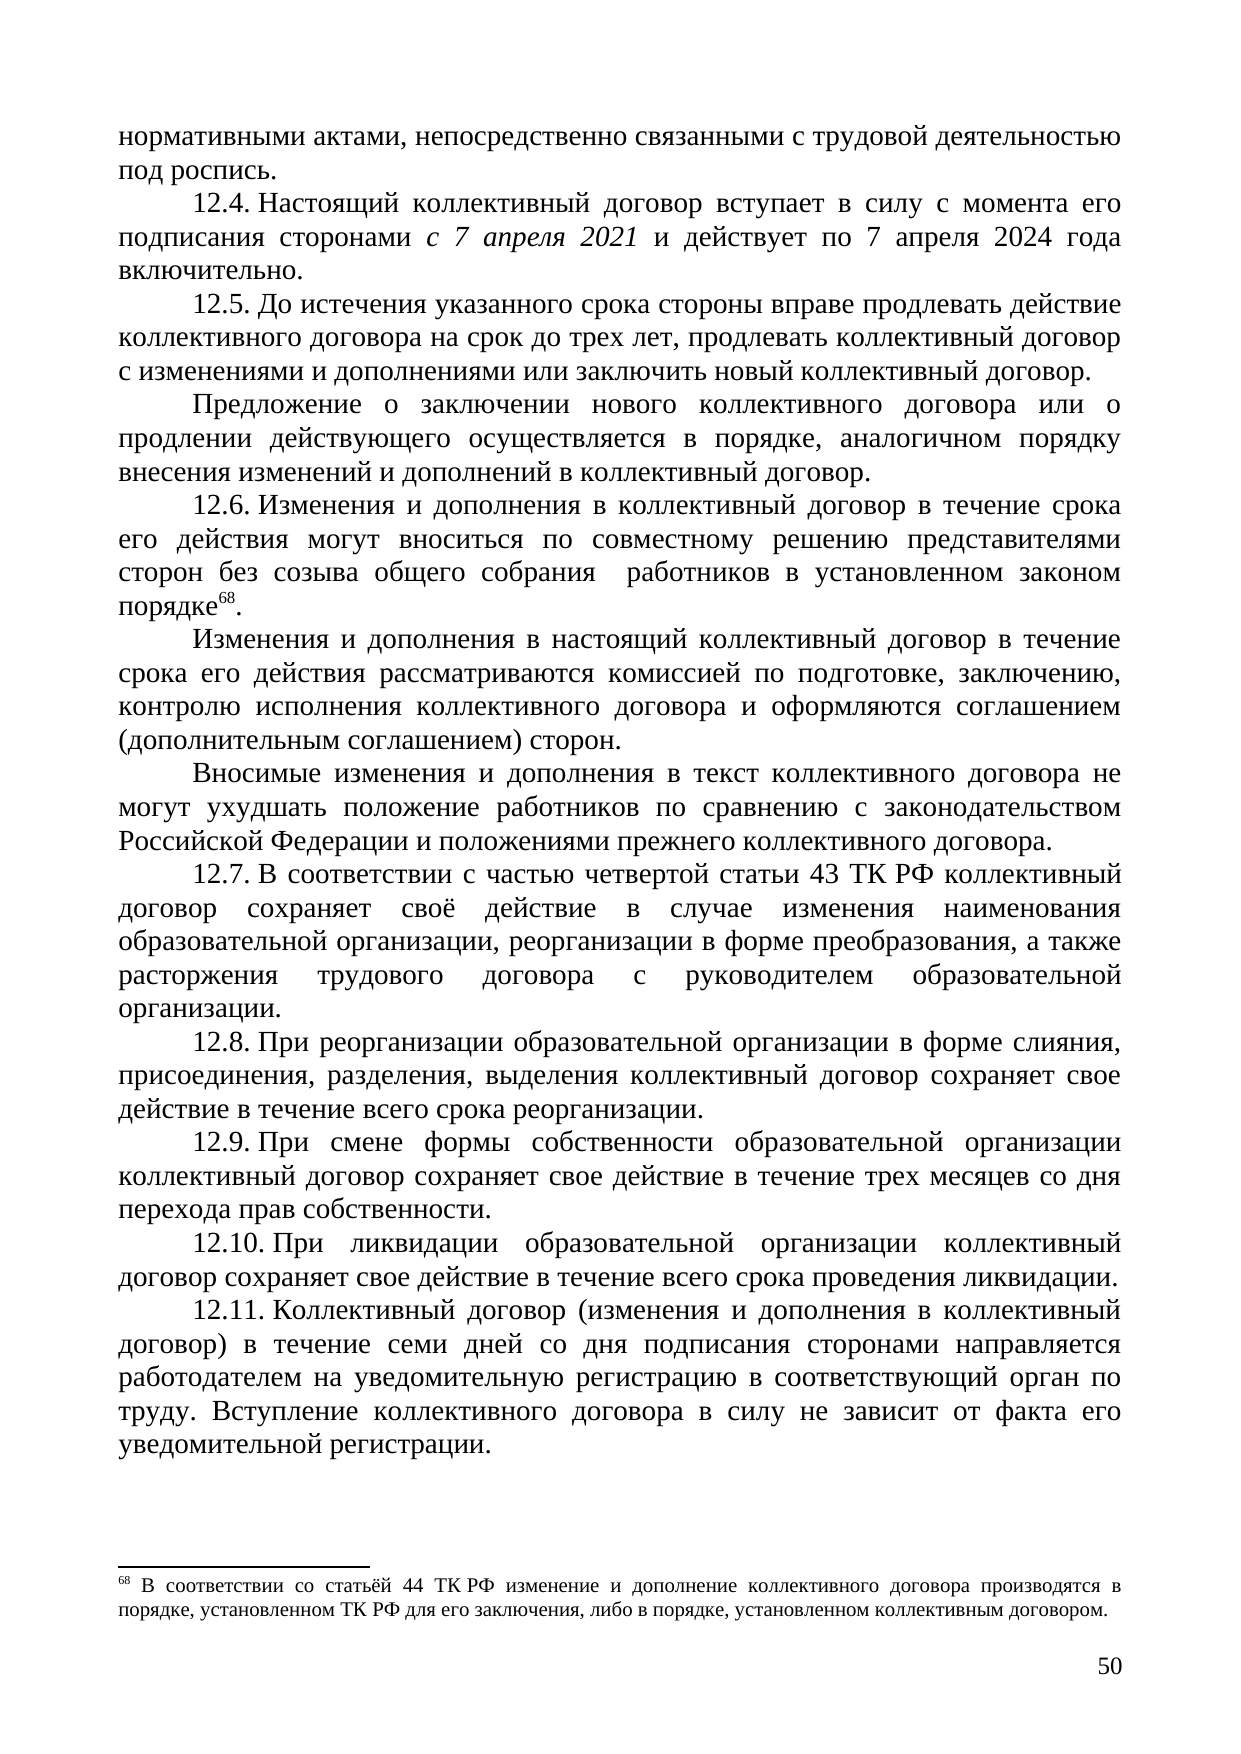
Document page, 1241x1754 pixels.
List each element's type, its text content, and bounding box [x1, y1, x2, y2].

text 12.5. До истечения указанного срока стороны вправе продлевать действие коллективного договора на срок до трех лет, продлевать коллективный договор с изменениями и дополнениями или заключить новый коллективный договор. [118, 286, 1122, 387]
text 12.4. Настоящий коллективный договор вступает в силу с момента его подписания сторонами с 7 апреля 2021 и действует по 7 апреля 2024 года включительно. [118, 185, 1122, 286]
text 12.8. При реорганизации образовательной организации в форме слияния, присоединения, разделения, выделения коллективный договор сохраняет свое действие в течение всего срока реорганизации. [118, 1024, 1122, 1124]
text Предложение о заключении нового коллективного договора или о продлении действующего осуществляется в порядке, аналогичном порядку внесения изменений и дополнений в коллективный договор. [118, 387, 1122, 487]
text 12.11. Коллективный договор (изменения и дополнения в коллективный договор) в течение семи дней со дня подписания сторонами направляется работодателем на уведомительную регистрацию в соответствующий орган по труду. Вступление коллективного договора в силу не зависит от факта его уведомительной регистрации. [118, 1292, 1122, 1460]
text 12.7. В соответствии с частью четвертой статьи 43 ТК РФ коллективный договор сохраняет своё действие в случае изменения наименования образовательной организации, реорганизации в форме преобразования, а также расторжения трудового договора с руководителем образовательной организации. [118, 856, 1122, 1024]
text Вносимые изменения и дополнения в текст коллективного договора не могут ухудшать положение работников по сравнению с законодательством Российской Федерации и положениями прежнего коллективного договора. [118, 756, 1122, 856]
text 12.9. При смене формы собственности образовательной организации коллективный договор сохраняет свое действие в течение трех месяцев со дня перехода прав собственности. [118, 1124, 1122, 1225]
text 12.10. При ликвидации образовательной организации коллективный договор сохраняет свое действие в течение всего срока проведения ликвидации. [118, 1225, 1122, 1292]
text Изменения и дополнения в настоящий коллективный договор в течение срока его действия рассматриваются комиссией по подготовке, заключению, контролю исполнения коллективного договора и оформляются соглашением (дополнительным соглашением) сторон. [118, 621, 1122, 756]
text 12.6. Изменения и дополнения в коллективный договор в течение срока его действия могут вноситься по совместному решению представителями сторон без созыва общего собрания работников в установленном законом порядке. [118, 487, 1122, 621]
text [118, 118, 1122, 185]
